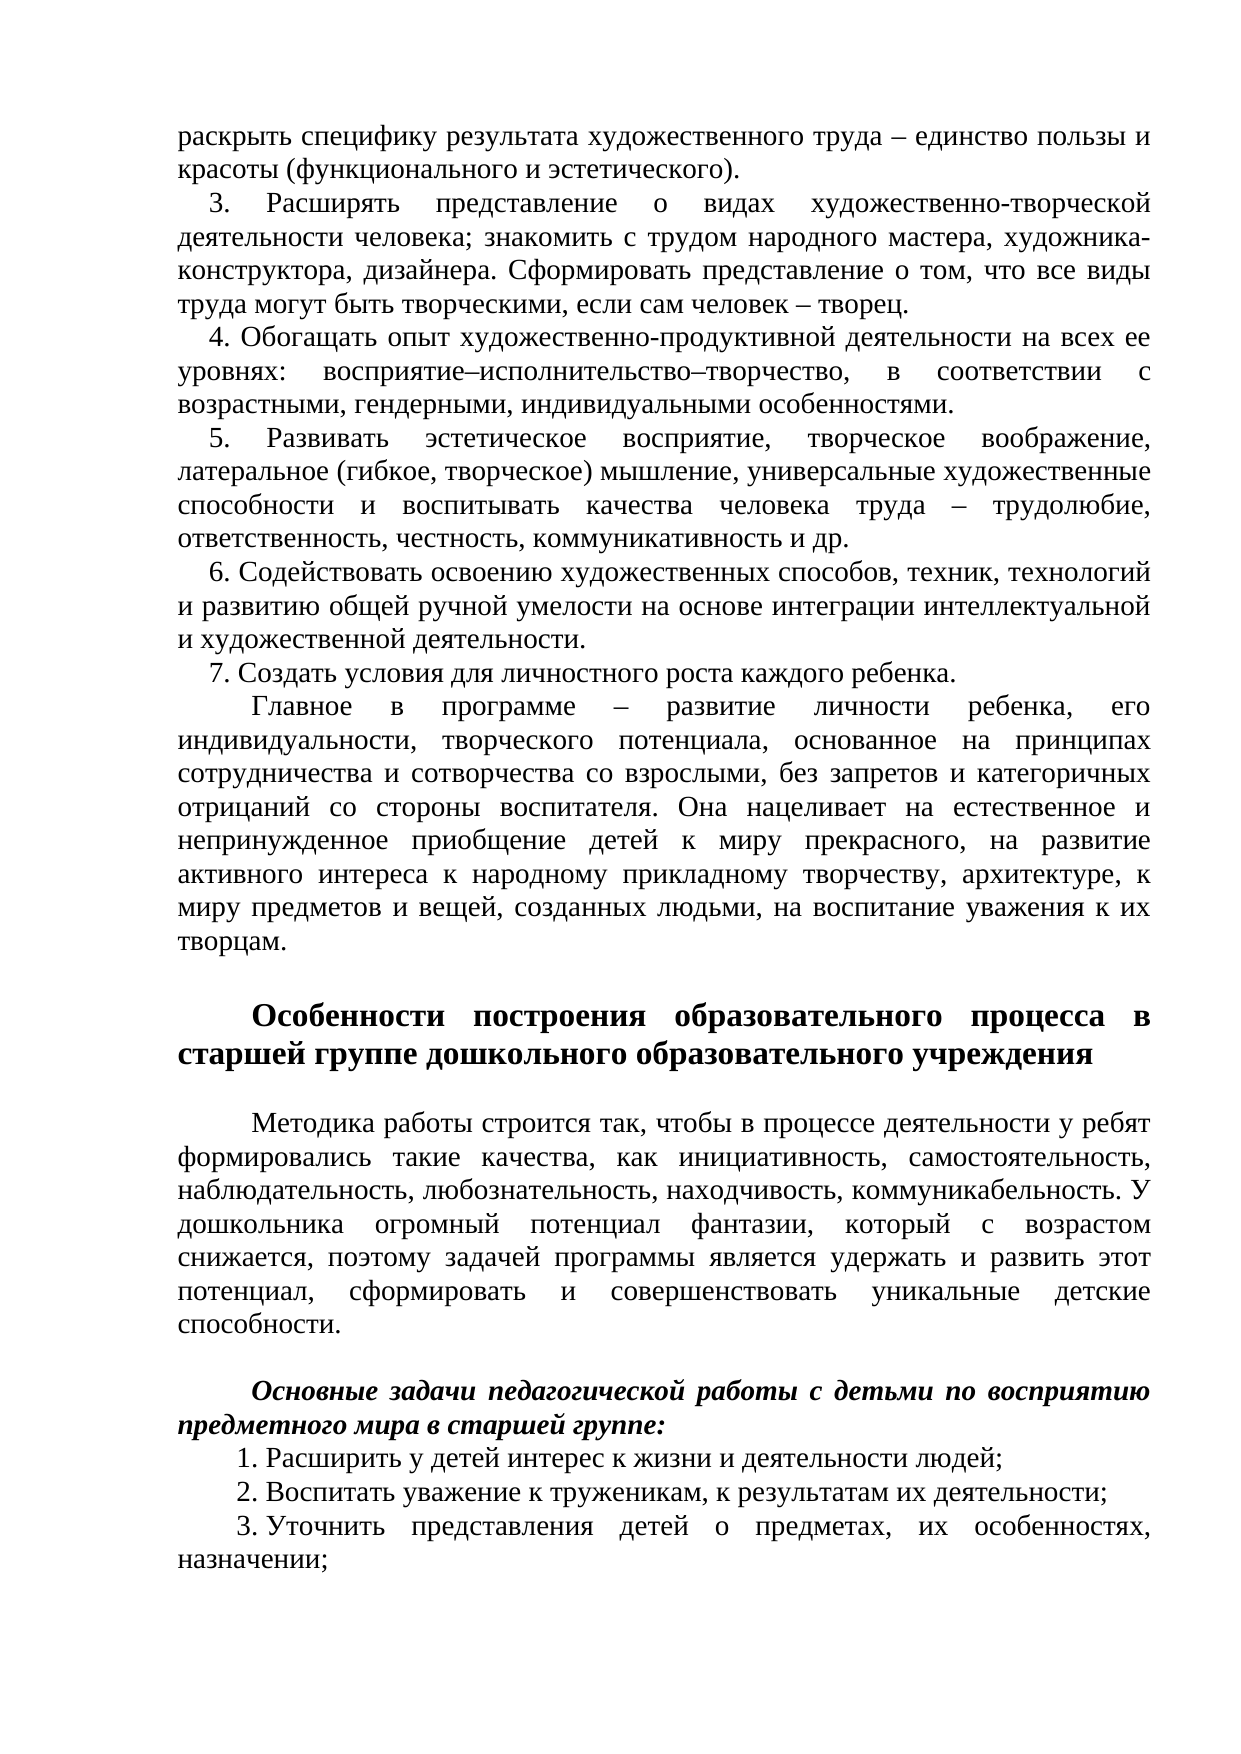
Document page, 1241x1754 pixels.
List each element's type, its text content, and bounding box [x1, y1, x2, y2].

text 4. Обогащать опыт художественно-продуктивной деятельности на всех ее уровнях: восприятие–исполнительство–творчество, в соответствии с возрастными, гендерными, индивидуальными особенностями. [177, 319, 1152, 420]
list Воспитать уважение к труженикам, к результатам их деятельности; [177, 1474, 1152, 1508]
text 3. Расширять представление о видах художественно-творческой деятельности человека; знакомить с трудом народного мастера, художника-конструктора, дизайнера. Сформировать представление о том, что все виды труда могут быть творческими, если сам человек – творец. [177, 185, 1152, 319]
text Главное в программе – развитие личности ребенка, его индивидуальности, творческого потенциала, основанное на принципах сотрудничества и сотворчества со взрослыми, без запретов и категоричных отрицаний со стороны воспитателя. Она нацеливает на естественное и непринужденное приобщение детей к миру прекрасного, на развитие активного интереса к народному прикладному творчеству, архитектуре, к миру предметов и вещей, созданных людьми, на воспитание уважения к их творцам. [177, 688, 1152, 957]
text 5. Развивать эстетическое восприятие, творческое воображение, латеральное (гибкое, творческое) мышление, универсальные художественные способности и воспитывать качества человека труда – трудолюбие, ответственность, честность, коммуникативность и др. [177, 420, 1152, 554]
list Уточнить представления детей о предметах, их особенностях, назначении; [177, 1508, 1152, 1575]
text 6. Содействовать освоению художественных способов, техник, технологий и развитию общей ручной умелости на основе интеграции интеллектуальной и художественной деятельности. [177, 554, 1152, 655]
text 7. Создать условия для личностного роста каждого ребенка. [177, 655, 1152, 688]
text Особенности построения образовательного процесса в старшей группе дошкольного образовательного учреждения [177, 995, 1152, 1072]
text Методика работы строится так, чтобы в процессе деятельности у ребят формировались такие качества, как инициативность, самостоятельность, наблюдательность, любознательность, находчивость, коммуникабельность. У дошкольника огромный потенциал фантазии, который с возрастом снижается, поэтому задачей программы является удержать и развить этот потенциал, сформировать и совершенствовать уникальные детские способности. [177, 1105, 1152, 1340]
text Основные задачи педагогической работы с детьми по восприятию предметного мира в старшей группе: [177, 1373, 1152, 1441]
list Расширить у детей интерес к жизни и деятельности людей; [177, 1441, 1152, 1474]
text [177, 118, 1152, 185]
